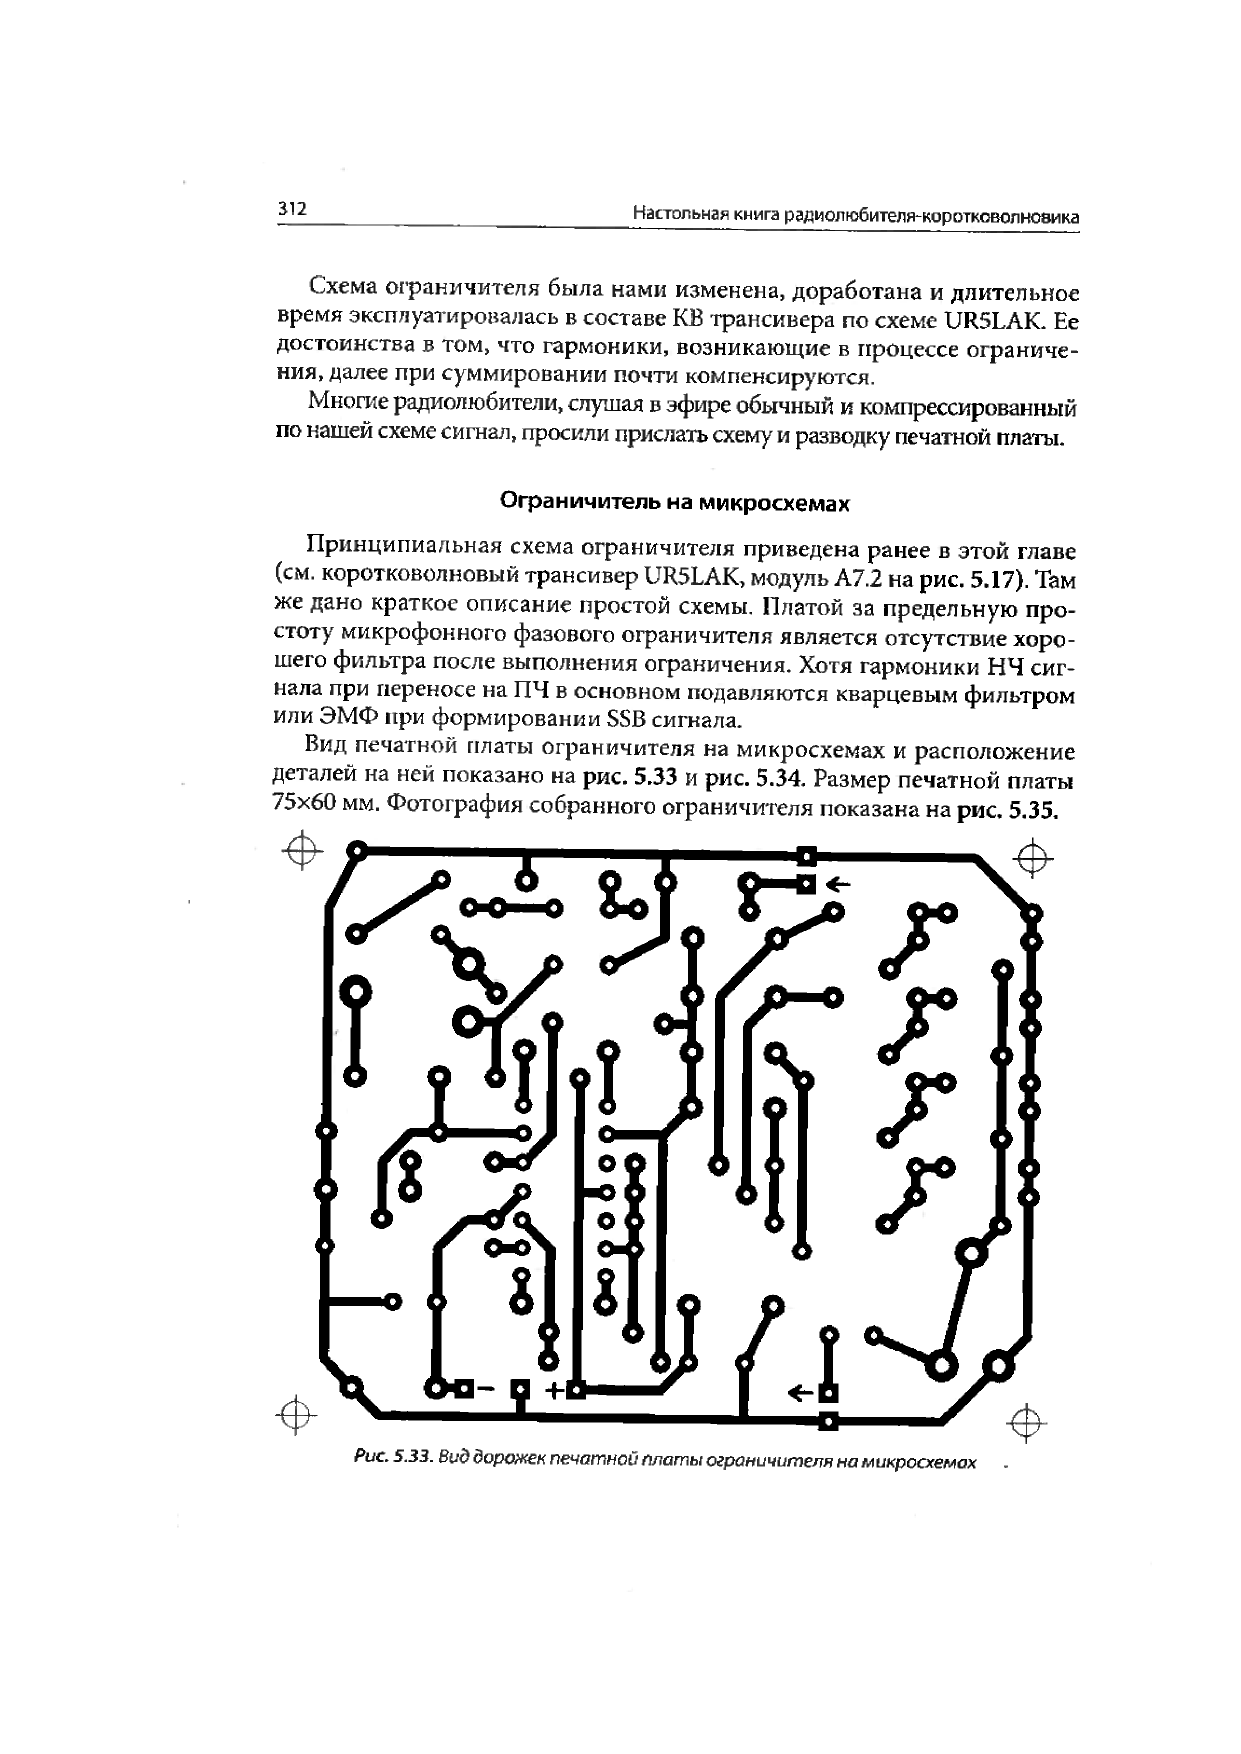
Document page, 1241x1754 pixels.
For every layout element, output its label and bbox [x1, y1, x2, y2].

picture [177, 118, 1152, 1634]
